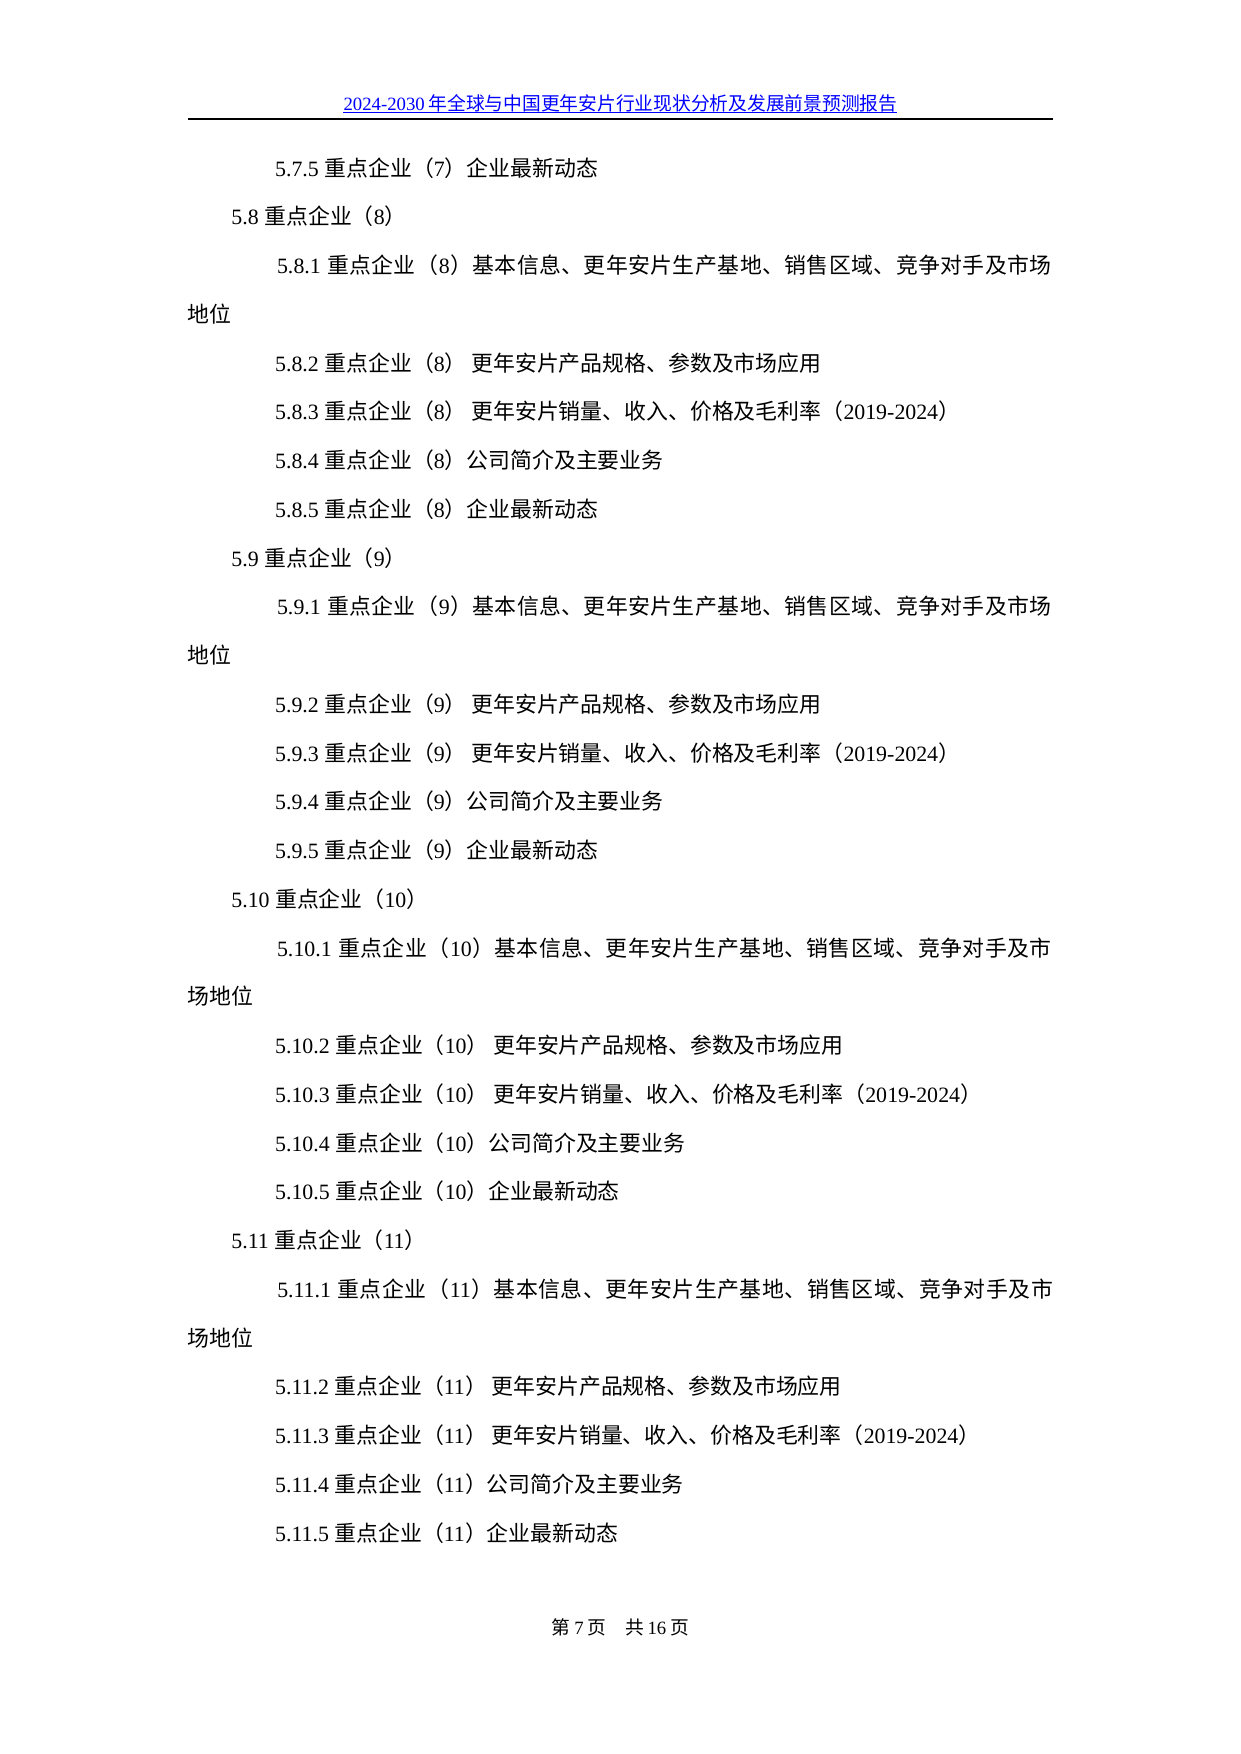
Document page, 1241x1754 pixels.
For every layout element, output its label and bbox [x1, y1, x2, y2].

text [187, 150, 1053, 1548]
